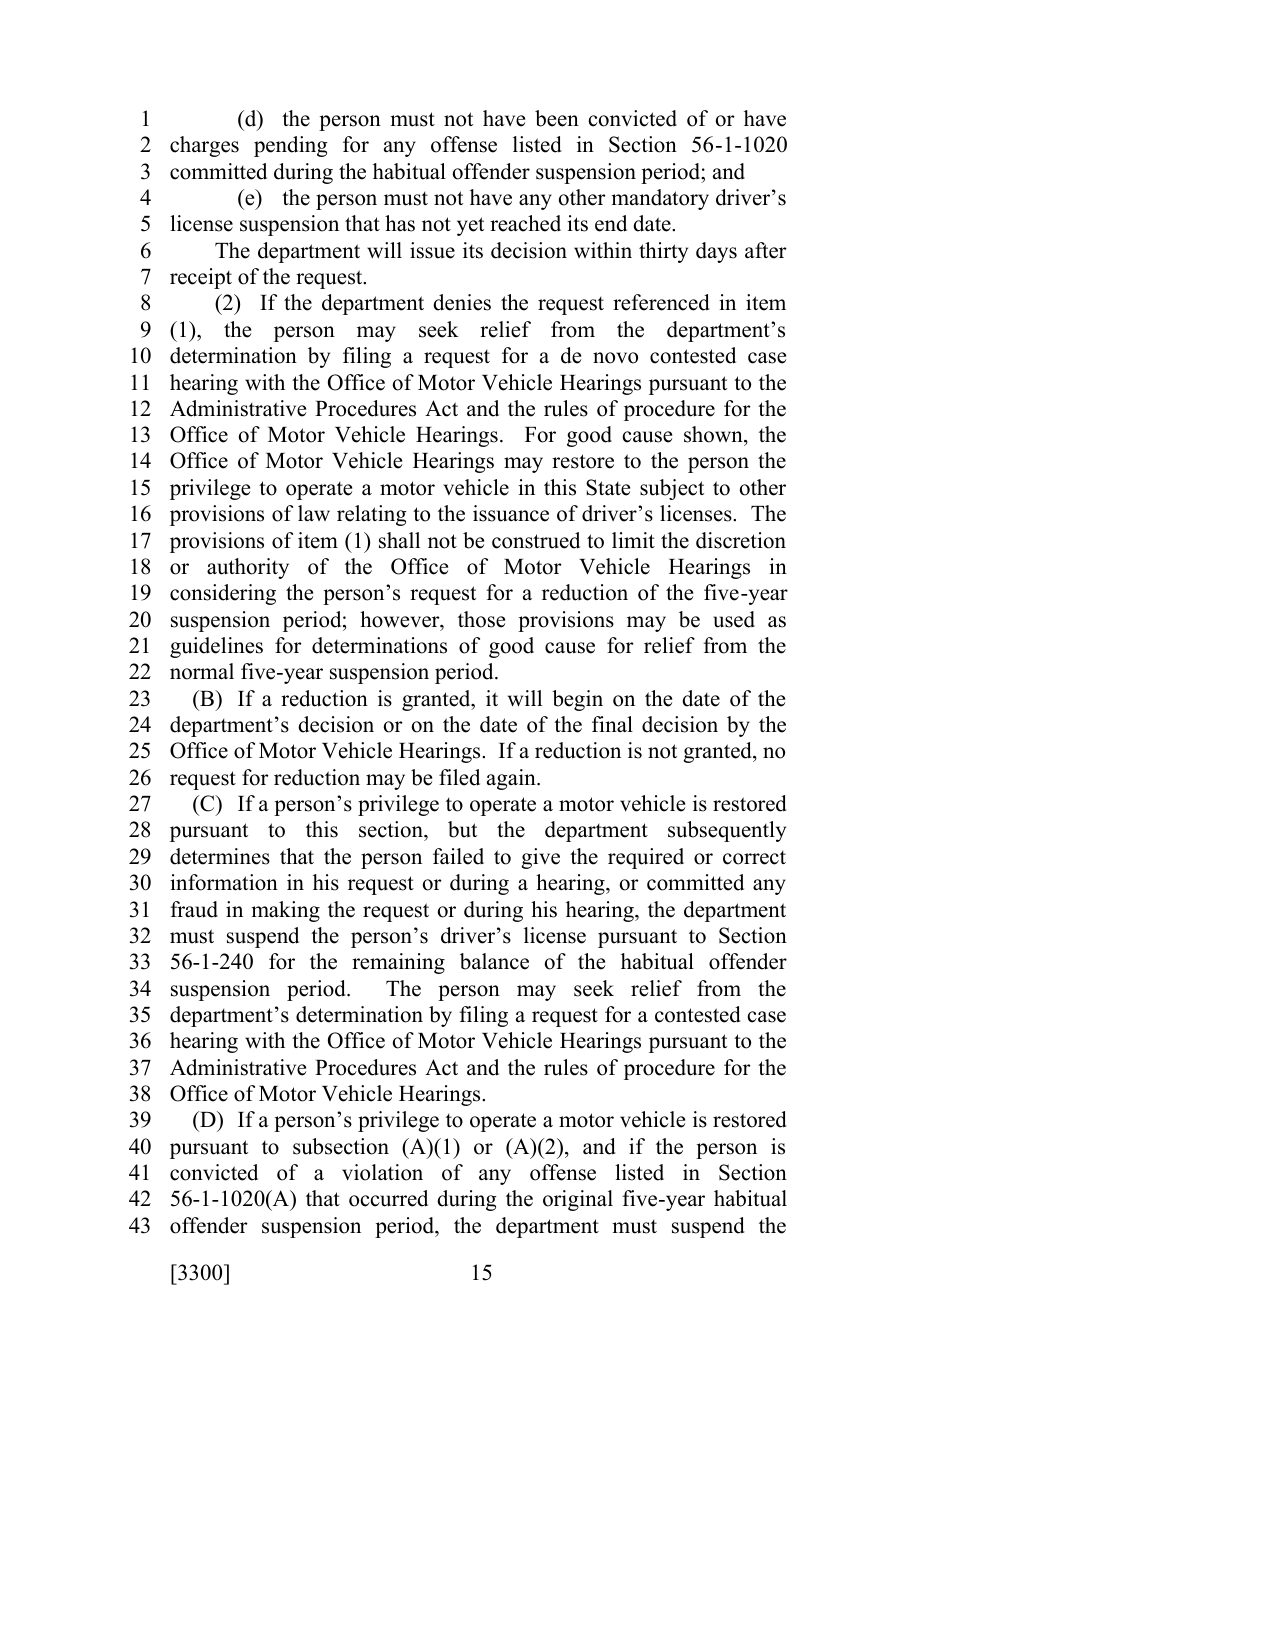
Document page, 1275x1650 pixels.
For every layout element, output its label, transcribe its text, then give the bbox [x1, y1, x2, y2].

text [169, 1106, 787, 1238]
text (C) If a person’s privilege to operate a motor vehicle is restored pursuant to this section, but the department subsequently determines that the person failed to give the required or correct information in his request or during a hearing, or committed any fraud in making the request or during his hearing, the department must suspend the person’s driver’s license pursuant to Section 56-1-240 for the remaining balance of the habitual offender suspension period. The person may seek relief from the department’s determination by filing a request for a contested case hearing with the Office of Motor Vehicle Hearings pursuant to the Administrative Procedures Act and the rules of procedure for the Office of Motor Vehicle Hearings. [169, 790, 787, 1106]
text (e) the person must not have any other mandatory driver’s license suspension that has not yet reached its end date. [169, 184, 787, 237]
text (2) If the department denies the request referenced in item (1), the person may seek relief from the department’s determination by filing a request for a de novo contested case hearing with the Office of Motor Vehicle Hearings pursuant to the Administrative Procedures Act and the rules of procedure for the Office of Motor Vehicle Hearings. For good cause shown, the Office of Motor Vehicle Hearings may restore to the person the privilege to operate a motor vehicle in this State subject to other provisions of law relating to the issuance of driver’s licenses. The provisions of item (1) shall not be construed to limit the discretion or authority of the Office of Motor Vehicle Hearings in considering the person’s request for a reduction of the five-year suspension period; however, those provisions may be used as guidelines for determinations of good cause for relief from the normal five-year suspension period. [169, 289, 787, 685]
text (d) the person must not have been convicted of or have charges pending for any offense listed in Section 56-1-1020 committed during the habitual offender suspension period; and [169, 105, 787, 184]
text (B) If a reduction is granted, it will begin on the date of the department’s decision or on the date of the final decision by the Office of Motor Vehicle Hearings. If a reduction is not granted, no request for reduction may be filed again. [169, 685, 787, 790]
text The department will issue its decision within thirty days after receipt of the request. [169, 237, 787, 289]
